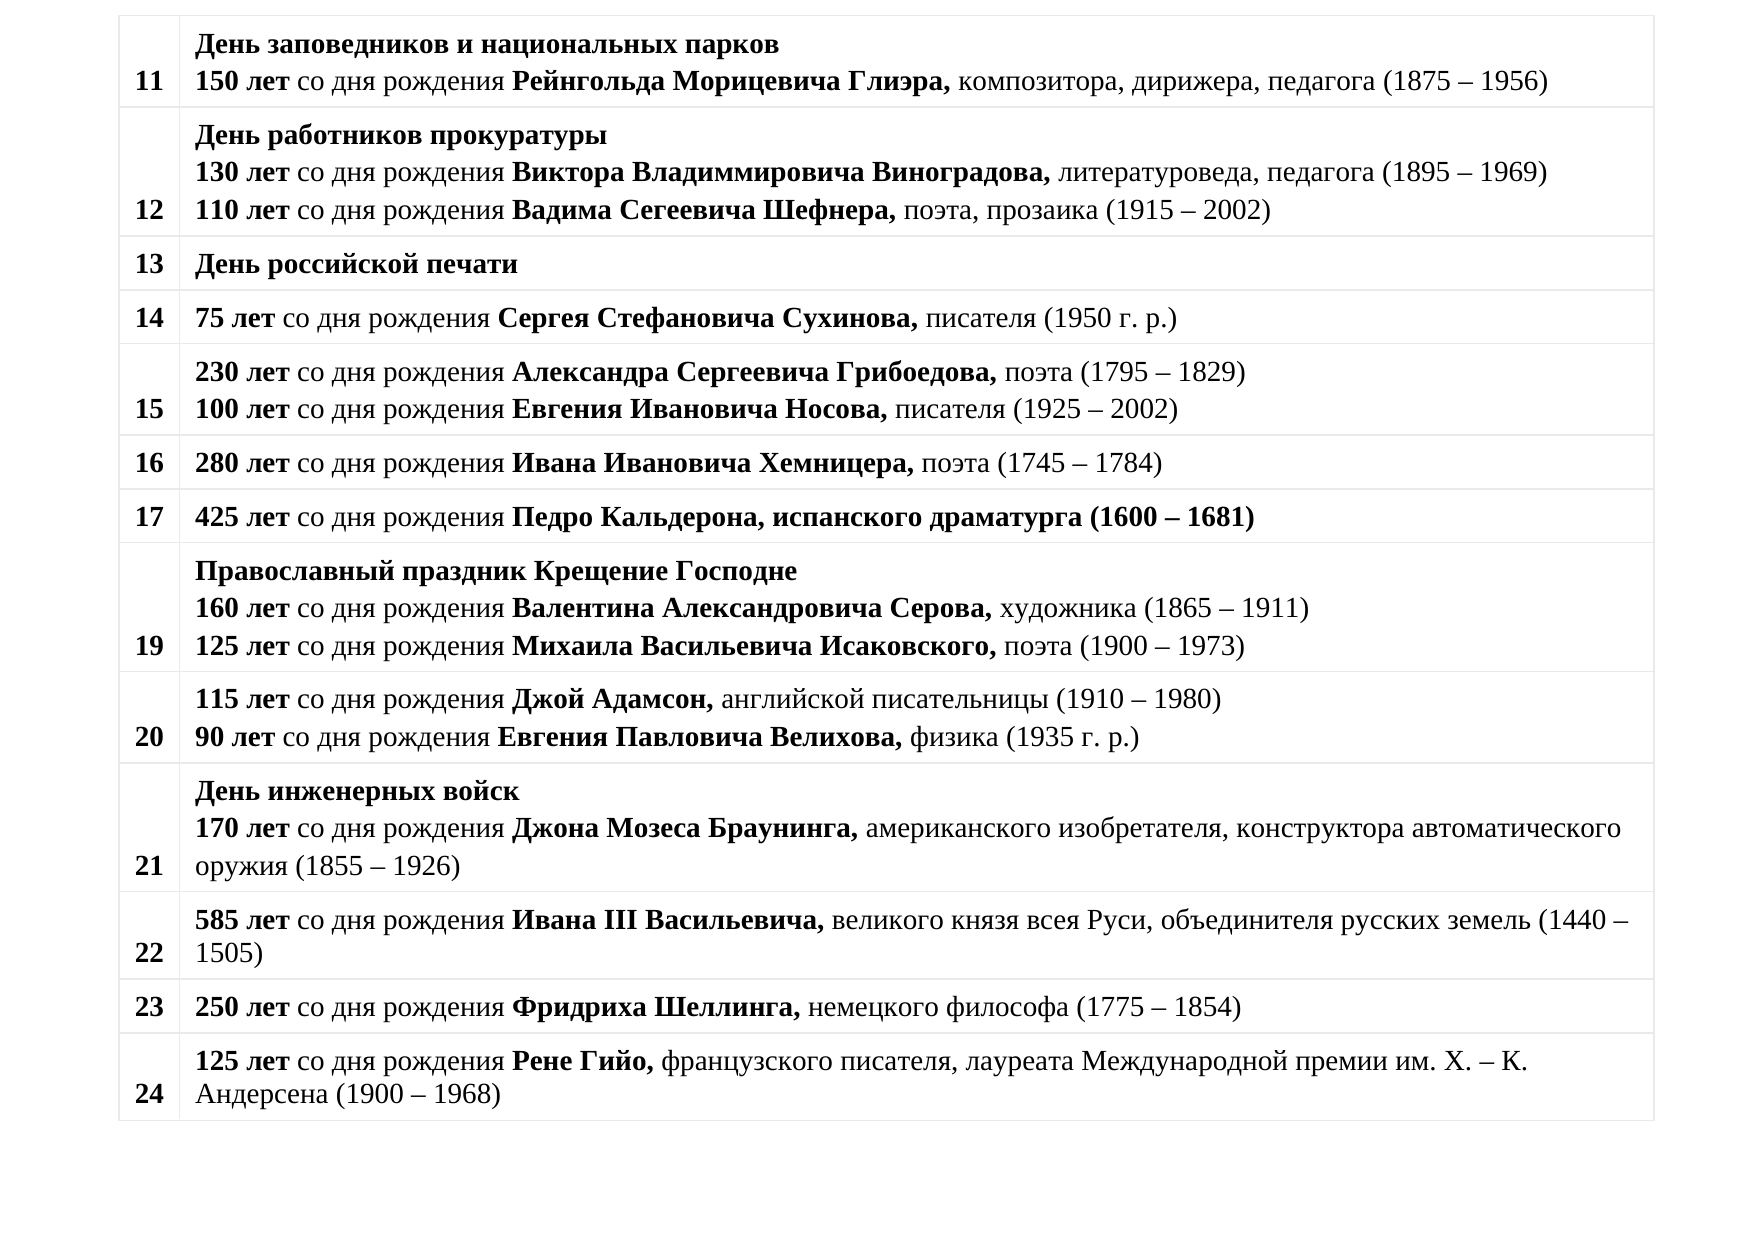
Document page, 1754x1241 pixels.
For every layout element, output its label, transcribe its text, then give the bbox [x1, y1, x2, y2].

table_cell День заповедников и национальных парков 150 лет со дня рождения Рейнгольда Морицевича Глиэра, композитора, дирижера, педагога (1875 – 1956) [180, 16, 1653, 106]
table_cell День инженерных войск 170 лет со дня рождения Джона Мозеса Браунинга, американского изобретателя, конструктора автоматического оружия (1855 – 1926) [180, 764, 1653, 891]
table_cell 24 [120, 1034, 179, 1119]
table_cell День работников прокуратуры 130 лет со дня рождения Виктора Владиммировича Виноградова, литературоведа, педагога (1895 – 1969) 110 лет со дня рождения Вадима Сегеевича Шефнера, поэта, прозаика (1915 – 2002) [180, 108, 1653, 235]
table_cell 425 лет со дня рождения Педро Кальдерона, испанского драматурга (1600 – 1681) [180, 490, 1653, 542]
table_cell 75 лет со дня рождения Сергея Стефановича Сухинова, писателя (1950 г. р.) [180, 291, 1653, 343]
table_cell 22 [120, 892, 179, 978]
table_cell 14 [120, 291, 179, 343]
table_cell 585 лет со дня рождения Ивана III Васильевича, великого князя всея Руси, объединителя русских земель (1440 – 1505) [180, 892, 1653, 978]
table_cell 17 [120, 490, 179, 542]
table_cell 12 [120, 108, 179, 235]
table_cell 23 [120, 980, 179, 1032]
table_cell Православный праздник Крещение Господне 160 лет со дня рождения Валентина Александровича Серова, художника (1865 – 1911) 125 лет со дня рождения Михаила Васильевича Исаковского, поэта (1900 – 1973) [180, 543, 1653, 671]
table_cell 16 [120, 436, 179, 488]
table_cell 125 лет со дня рождения Рене Гийо, французского писателя, лауреата Международной премии им. Х. – К. Андерсена (1900 – 1968) [180, 1034, 1653, 1119]
table_cell 13 [120, 237, 179, 289]
table_cell 20 [120, 672, 179, 762]
table_cell 21 [120, 764, 179, 891]
table_cell 280 лет со дня рождения Ивана Ивановича Хемницера, поэта (1745 – 1784) [180, 436, 1653, 488]
table_cell 230 лет со дня рождения Александра Сергеевича Грибоедова, поэта (1795 – 1829) 100 лет со дня рождения Евгения Ивановича Носова, писателя (1925 – 2002) [180, 344, 1653, 434]
table_cell 250 лет со дня рождения Фридриха Шеллинга, немецкого философа (1775 – 1854) [180, 980, 1653, 1032]
table_cell 115 лет со дня рождения Джой Адамсон, английской писательницы (1910 – 1980) 90 лет со дня рождения Евгения Павловича Велихова, физика (1935 г. р.) [180, 672, 1653, 762]
table_cell 15 [120, 344, 179, 434]
table_cell 19 [120, 543, 179, 671]
table_cell День российской печати [180, 237, 1653, 289]
table_cell 11 [120, 16, 179, 106]
